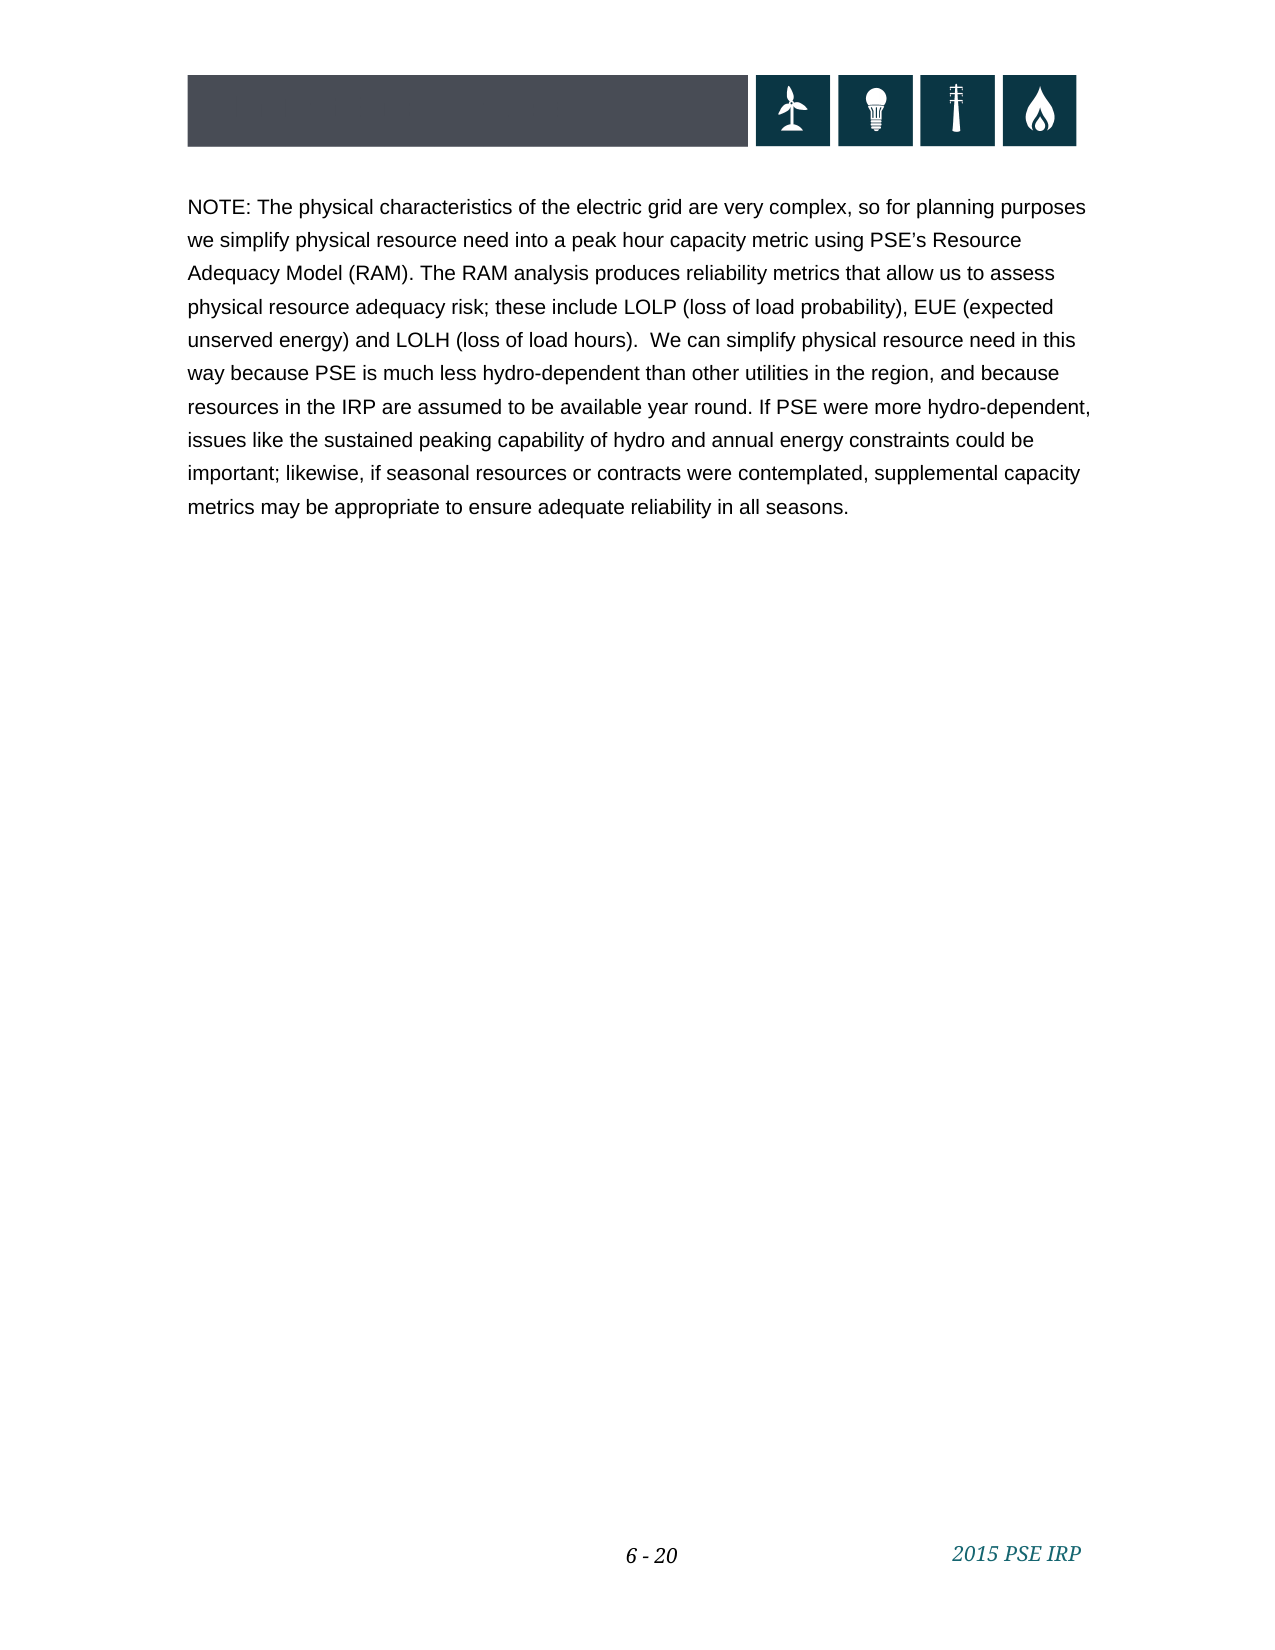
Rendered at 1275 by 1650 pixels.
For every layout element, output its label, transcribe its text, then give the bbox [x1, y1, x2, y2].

text NOTE: The physical characteristics of the electric grid are very complex, so for planning purposes we simplify physical resource need into a peak hour capacity metric using PSE’s Resource Adequacy Model (RAM). The RAM analysis produces reliability metrics that allow us to assess physical resource adequacy risk; these include LOLP (loss of load probability), EUE (expected unserved energy) and LOLH (loss of load hours). We can simplify physical resource need in this way because PSE is much less hydro-dependent than other utilities in the region, and because resources in the IRP are assumed to be available year round. If PSE were more hydro-dependent, issues like the sustained peaking capability of hydro and annual energy constraints could be important; likewise, if seasonal resources or contracts were contemplated, supplemental capacity metrics may be appropriate to ensure adequate reliability in all seasons. Energy Need [187, 187, 1116, 521]
picture [187, 75, 1077, 149]
